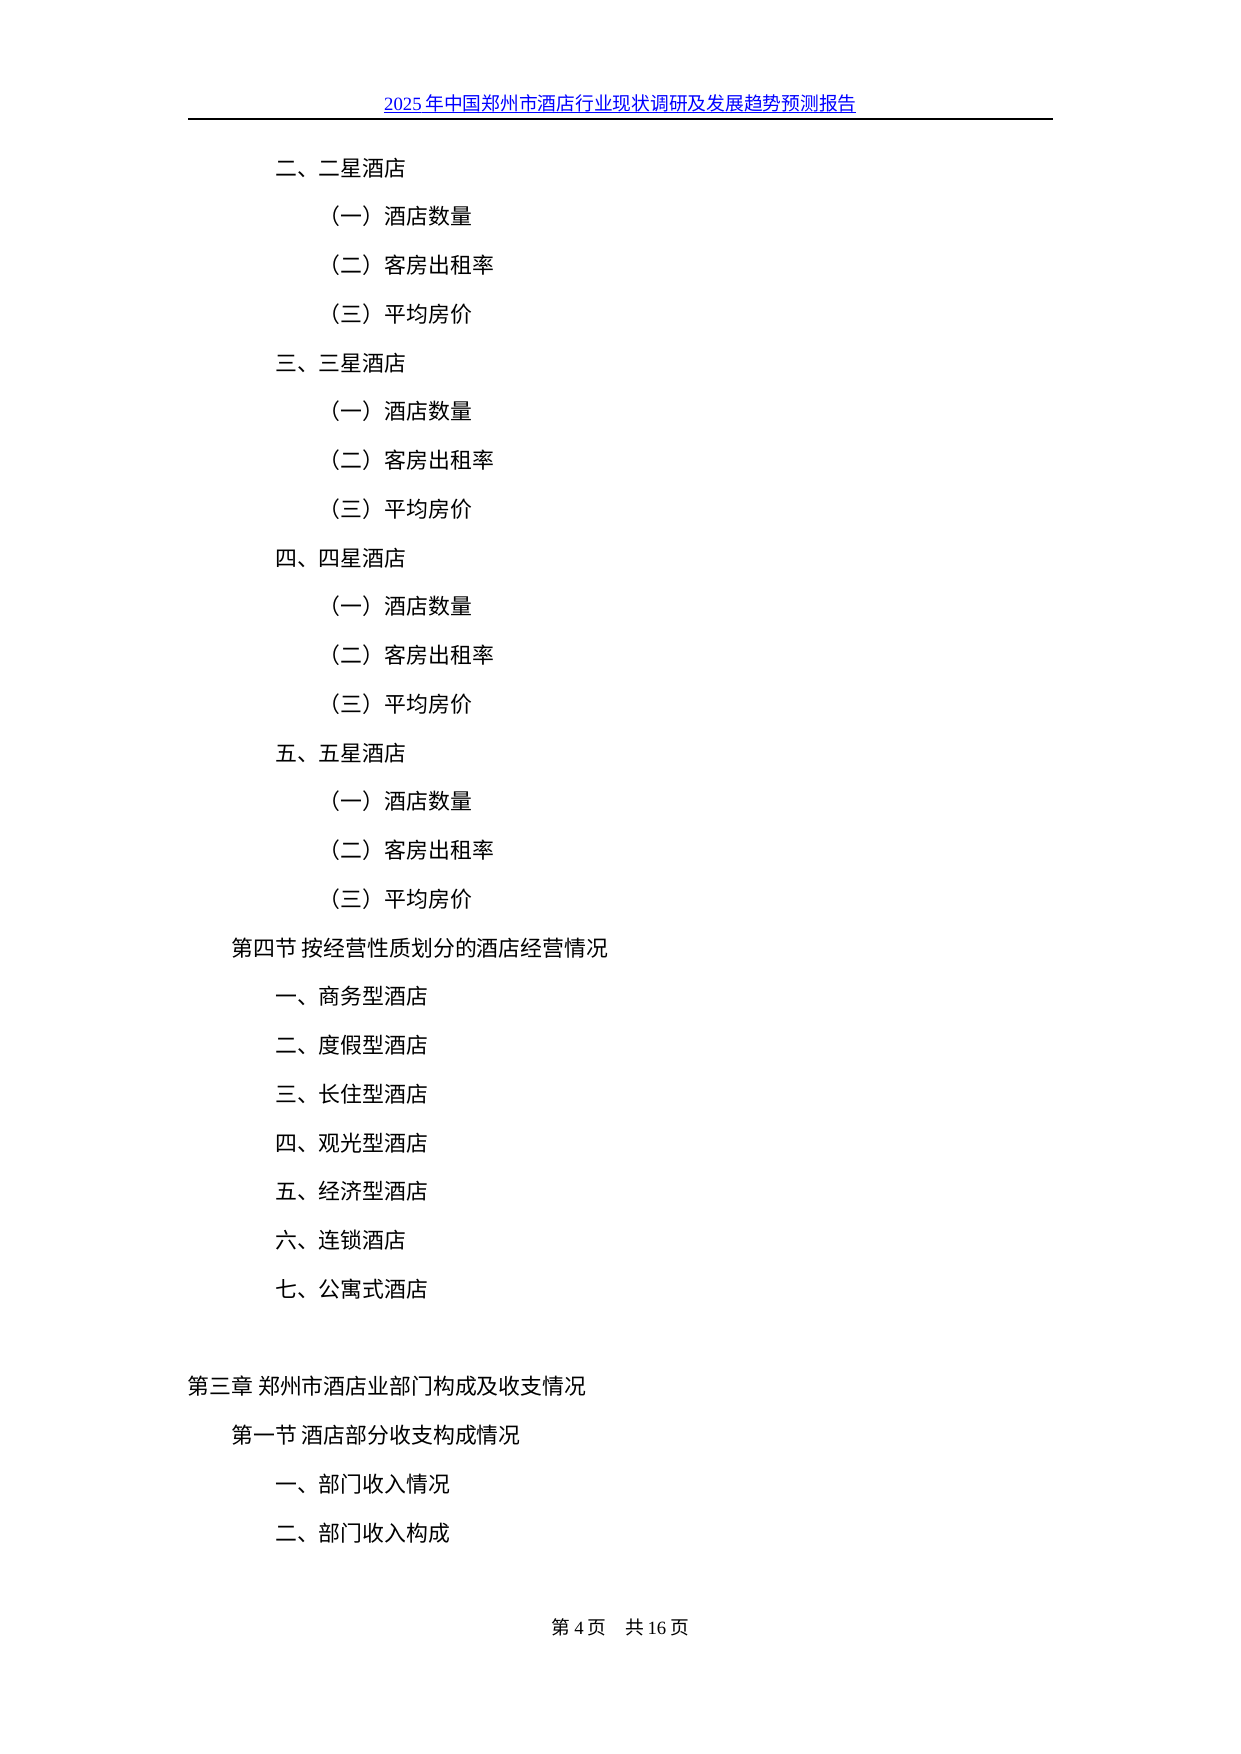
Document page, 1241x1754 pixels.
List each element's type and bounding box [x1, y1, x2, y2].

text [187, 150, 1053, 1548]
